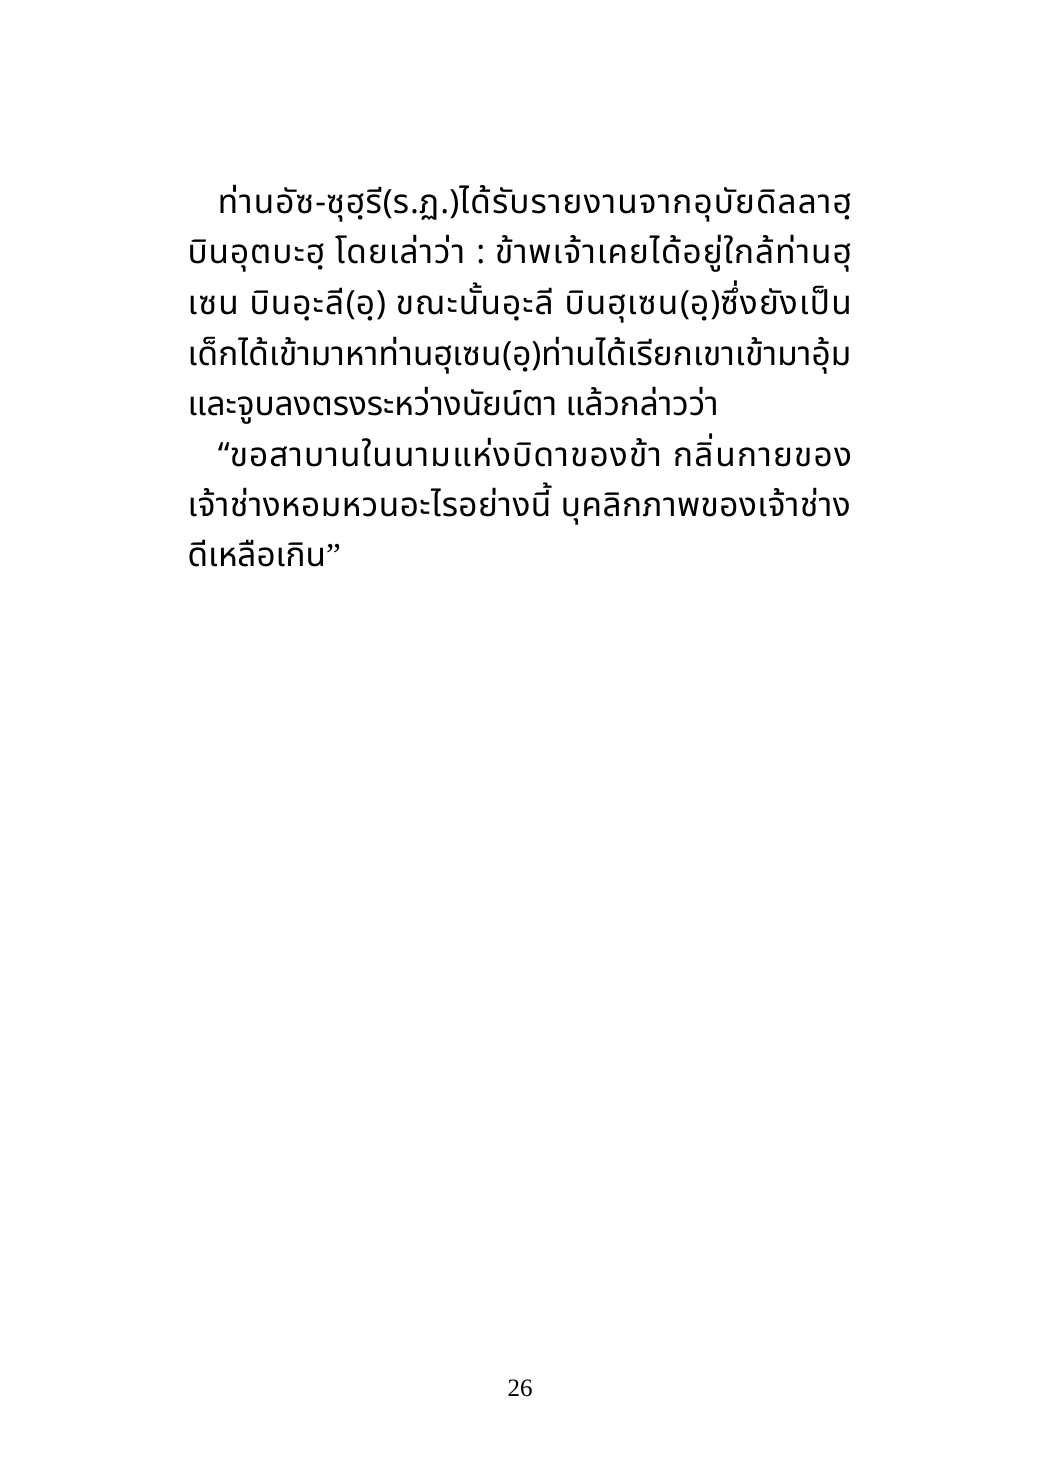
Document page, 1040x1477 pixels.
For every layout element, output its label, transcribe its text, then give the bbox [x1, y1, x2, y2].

text “ขอสาบานในนามแห่งบิดาของข้า กลิ่นกายของเจ้าช่างหอมหวนอะไรอย่างนี้ บุคลิกภาพของเจ้าช่างดีเหลือเกิน” [187, 430, 852, 582]
text ท่านอัซ-ซุฮฺรี(ร.ฏ.)ได้รับรายงานจากอุบัยดิลลาฮฺ บินอุตบะฮฺ โดยเล่าว่า : ข้าพเจ้าเคยได้อยู่ใกล้ท่านฮุเซน บินอฺะลี(อฺ) ขณะนั้นอฺะลี บินฮุเซน(อฺ)ซึ่งยังเป็นเด็กได้เข้ามาหาท่านฮุเซน(อฺ)ท่านได้เรียกเขาเข้ามาอุ้ม และจูบลงตรงระหว่างนัยน์ตา แล้วกล่าวว่า [187, 177, 852, 430]
